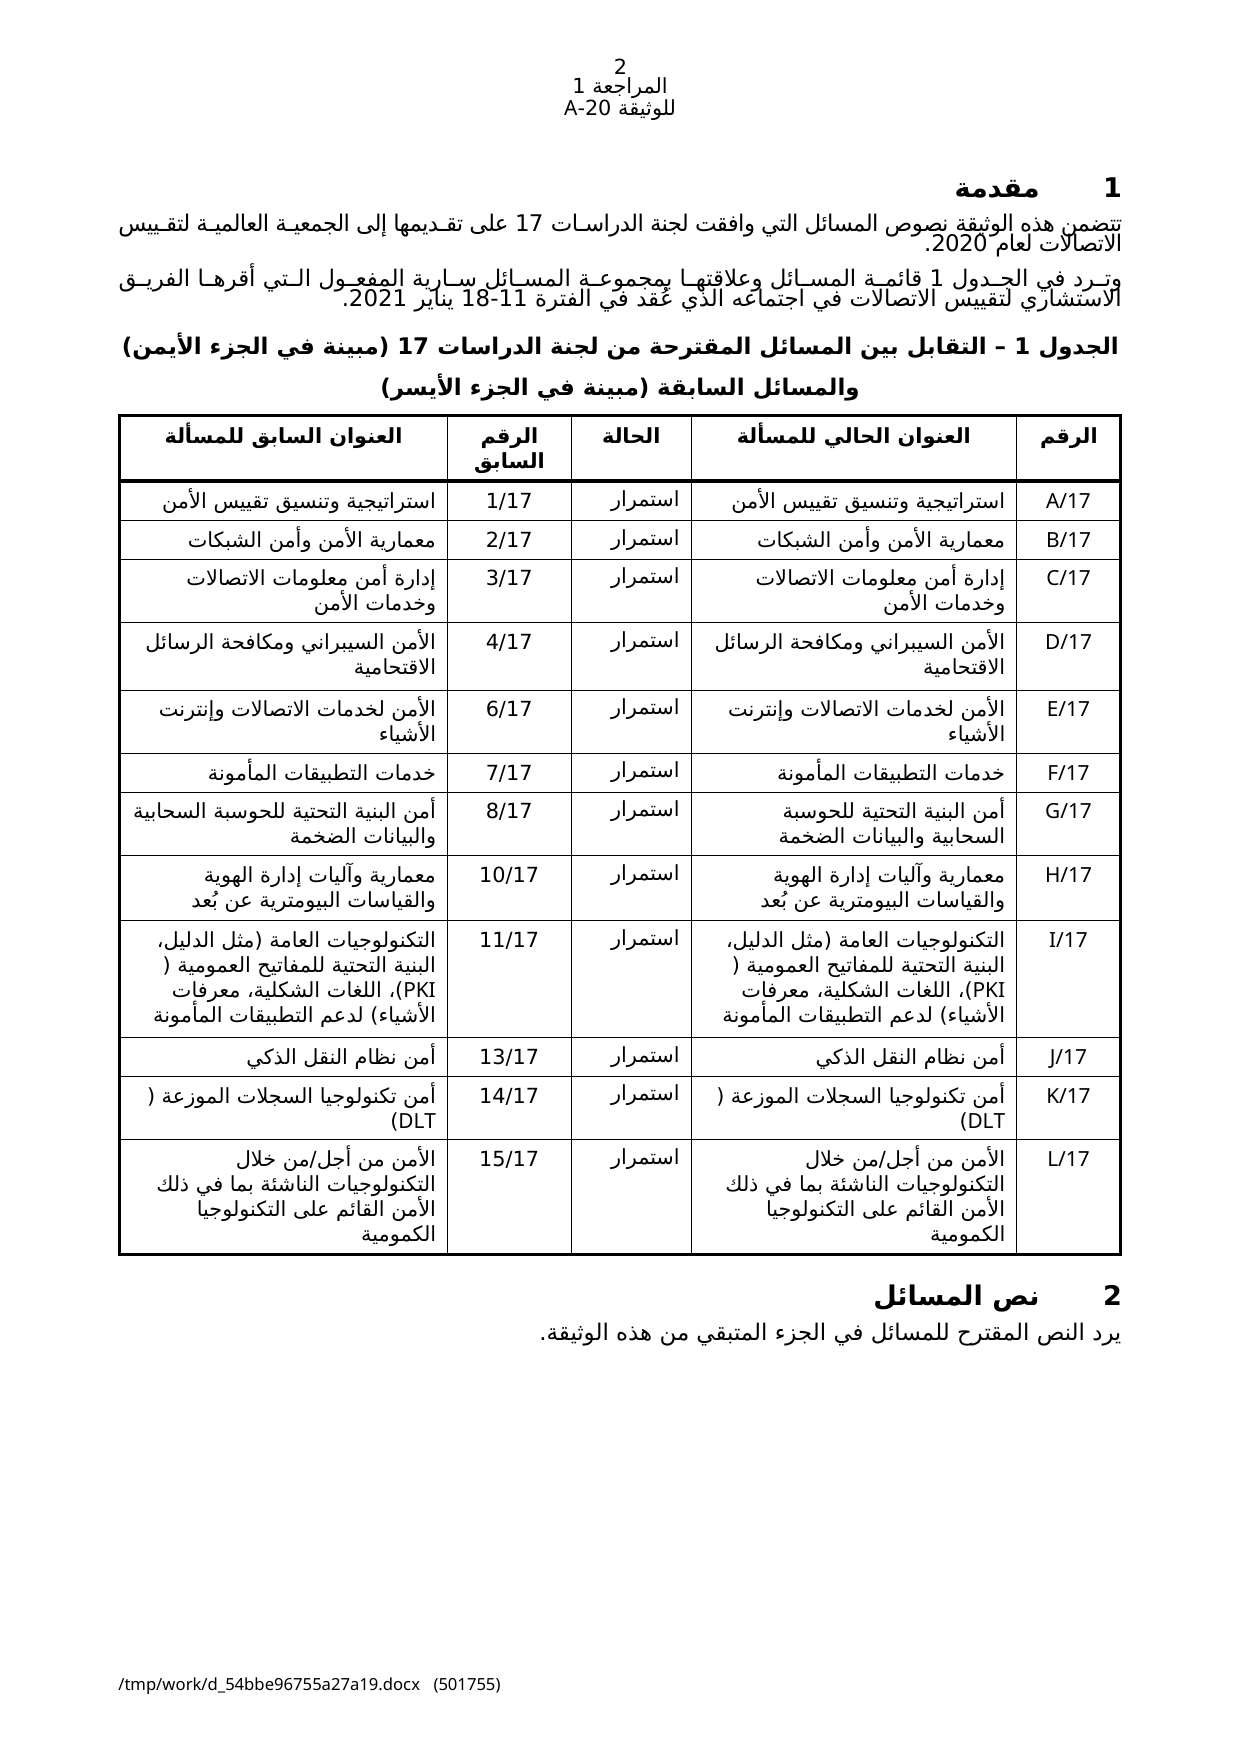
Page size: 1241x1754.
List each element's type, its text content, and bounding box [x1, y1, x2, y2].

table_cell استمرار [572, 1140, 691, 1253]
table_cell إدارة أمن معلومات الاتصالات وخدمات الأمن [692, 560, 1016, 622]
table_cell F/17 [1017, 754, 1119, 792]
text يرد النص المقترح للمسائل في الجزء المتبقي من هذه الوثيقة. [590, 1323, 815, 1344]
table_cell I/17 [1017, 921, 1119, 1037]
table_cell أمن نظام النقل الذكي [121, 1038, 447, 1076]
table_cell أمن البنية التحتية للحوسبة السحابية والبيانات الضخمة [121, 793, 447, 855]
table_header الحالة [572, 417, 691, 479]
table_cell 13/17 [448, 1038, 571, 1076]
subtitle 1 مقدمة [118, 177, 1122, 202]
table_cell استراتيجية وتنسيق تقييس الأمن [121, 483, 447, 520]
table_cell 1/17 [448, 483, 571, 520]
table_cell الأمن لخدمات الاتصالات وإنترنت الأشياء [121, 691, 447, 753]
table_cell استراتيجية وتنسيق تقييس الأمن [692, 483, 1016, 520]
table_header العنوان السابق للمسألة [121, 417, 447, 479]
subtitle 2 نص المسائل [118, 1285, 1122, 1310]
table_cell H/17 [1017, 856, 1119, 920]
table_cell خدمات التطبيقات المأمونة [692, 754, 1016, 792]
table_header العنوان الحالي للمسألة [692, 417, 1016, 479]
table_cell أمن تكنولوجيا السجلات الموزعة (DLT) [692, 1077, 1016, 1139]
table_cell الأمن من أجل/من خلال التكنولوجيات الناشئة بما في ذلك الأمن القائم على التكنولوجيا الكمومية [121, 1140, 447, 1253]
table_cell التكنولوجيات العامة (مثل الدليل، البنية التحتية للمفاتيح العمومية (PKI)، اللغات الشكلية، معرفات الأشياء) لدعم التطبيقات المأمونة [692, 921, 1016, 1037]
table_cell D/17 [1017, 623, 1119, 689]
table_cell 15/17 [448, 1140, 571, 1253]
table_cell استمرار [572, 793, 691, 855]
table_cell معمارية وآليات إدارة الهوية والقياسات البيومترية عن بُعد [692, 856, 1016, 920]
table_cell E/17 [1017, 691, 1119, 753]
table_cell 8/17 [448, 793, 571, 855]
text وترد في الجدول 1 قائمة المسائل وعلاقتها بمجموعة المسائل سارية المفعول التي أقرها الفريق الاستشاري لتقييس الاتصالات في اجتماعه الذي عُقد في الفترة 11-18 يناير 2021. [118, 270, 1122, 312]
table_cell استمرار [572, 754, 691, 792]
table_header الرقم السابق [448, 417, 571, 479]
table_cell الأمن السيبراني ومكافحة الرسائل الاقتحامية [121, 623, 447, 689]
table_cell 2/17 [448, 521, 571, 558]
text تتضمن هذه الوثيقة نصوص المسائل التي وافقت لجنة الدراسات 17 على تقديمها إلى الجمعية العالمية لتقييس الاتصالات لعام 2020. [118, 214, 1122, 257]
table_cell استمرار [572, 623, 691, 689]
table_cell B/17 [1017, 521, 1119, 558]
table_cell معمارية الأمن وأمن الشبكات [692, 521, 1016, 558]
table_cell أمن تكنولوجيا السجلات الموزعة (DLT) [121, 1077, 447, 1139]
table_cell التكنولوجيات العامة (مثل الدليل، البنية التحتية للمفاتيح العمومية (PKI)، اللغات الشكلية، معرفات الأشياء) لدعم التطبيقات المأمونة [121, 921, 447, 1037]
table_cell 6/17 [448, 691, 571, 753]
table_cell استمرار [572, 483, 691, 520]
table_cell استمرار [572, 921, 691, 1037]
table_cell J/17 [1017, 1038, 1119, 1076]
table_cell استمرار [572, 1038, 691, 1076]
table_cell استمرار [572, 521, 691, 558]
text يرد النص المقترح للمسائل في الجزء المتبقي من هذه الوثيقة. [792, 1323, 1074, 1344]
table_header الرقم [1017, 417, 1119, 479]
table_cell استمرار [572, 560, 691, 622]
table_cell C/17 [1017, 560, 1119, 622]
table_cell G/17 [1017, 793, 1119, 855]
table_cell K/17 [1017, 1077, 1119, 1139]
title الجدول 1 – التقابل بين المسائل المقترحة من لجنة الدراسات 17 (مبينة في الجزء الأيمن) والمسائل السابقة (مبينة في الجزء الأيسر) [118, 337, 1122, 401]
table_cell 14/17 [448, 1077, 571, 1139]
table_cell أمن نظام النقل الذكي [692, 1038, 1016, 1076]
table_cell 4/17 [448, 623, 571, 689]
table_cell A/17 [1017, 483, 1119, 520]
table_cell خدمات التطبيقات المأمونة [121, 754, 447, 792]
table_cell إدارة أمن معلومات الاتصالات وخدمات الأمن [121, 560, 447, 622]
table_cell الأمن لخدمات الاتصالات وإنترنت الأشياء [692, 691, 1016, 753]
table_cell 7/17 [448, 754, 571, 792]
table_cell الأمن السيبراني ومكافحة الرسائل الاقتحامية [692, 623, 1016, 689]
table_cell الأمن من أجل/من خلال التكنولوجيات الناشئة بما في ذلك الأمن القائم على التكنولوجيا الكمومية [692, 1140, 1016, 1253]
table_cell 10/17 [448, 856, 571, 920]
table_cell 11/17 [448, 921, 571, 1037]
table_cell أمن البنية التحتية للحوسبة السحابية والبيانات الضخمة [692, 793, 1016, 855]
table_cell استمرار [572, 691, 691, 753]
table_cell استمرار [572, 856, 691, 920]
table_cell معمارية الأمن وأمن الشبكات [121, 521, 447, 558]
table_cell L/17 [1017, 1140, 1119, 1253]
table_cell معمارية وآليات إدارة الهوية والقياسات البيومترية عن بُعد [121, 856, 447, 920]
table_cell 3/17 [448, 560, 571, 622]
table_cell استمرار [572, 1077, 691, 1139]
text يرد النص المقترح للمسائل في الجزء المتبقي من هذه الوثيقة. [118, 1323, 598, 1344]
